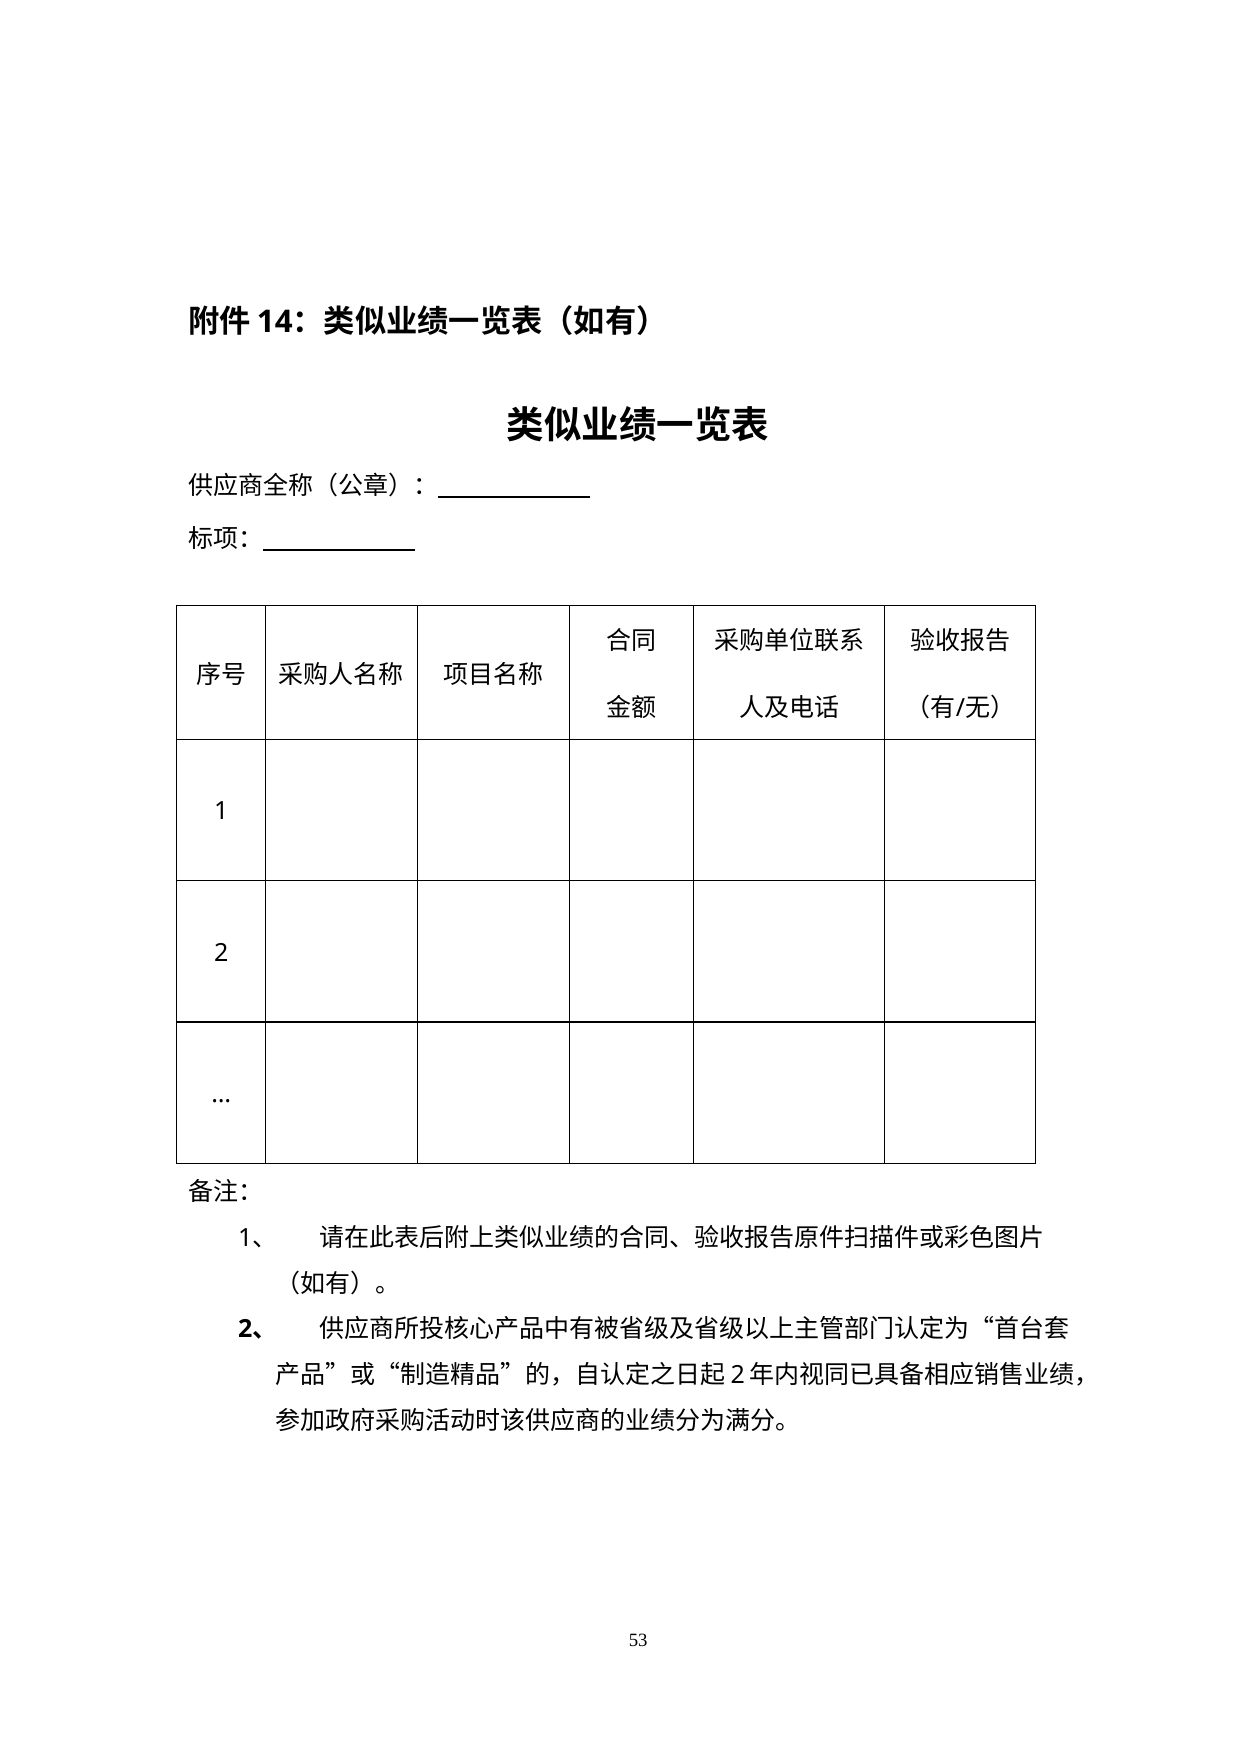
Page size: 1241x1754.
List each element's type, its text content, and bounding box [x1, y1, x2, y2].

list 请在此表后附上类似业绩的合同、验收报告原件扫描件或彩色图片（如有）。 [238, 1209, 1088, 1301]
table_cell [885, 740, 1035, 880]
table_cell [694, 740, 884, 880]
table_cell 2 [177, 881, 265, 1021]
table_header 采购人名称 [266, 606, 417, 739]
text 类似业绩一览表 [188, 395, 1088, 449]
table_cell [570, 881, 693, 1021]
text 供应商全称（公章）： [188, 465, 1088, 502]
table_cell [266, 881, 417, 1021]
table_cell [694, 881, 884, 1021]
text 备注： [188, 1164, 1088, 1209]
table_cell [885, 1023, 1035, 1163]
list 供应商所投核心产品中有被省级及省级以上主管部门认定为“首台套产品”或“制造精品”的，自认定之日起2年内视同已具备相应销售业绩，参加政府采购活动时该供应商的业绩分为满分。 [238, 1301, 1088, 1439]
table_cell [570, 740, 693, 880]
table_header 采购单位联系人及电话 [694, 606, 884, 739]
table_header 合同 金额 [570, 606, 693, 739]
table_cell [266, 740, 417, 880]
text 附件14：类似业绩一览表（如有） [188, 296, 1088, 342]
table_cell [266, 1023, 417, 1163]
table_cell [570, 1023, 693, 1163]
table_cell [694, 1023, 884, 1163]
table_header 序号 [177, 606, 265, 739]
table_cell [885, 881, 1035, 1021]
table_cell [418, 740, 569, 880]
table_cell [418, 881, 569, 1021]
table_header 项目名称 [418, 606, 569, 739]
table_cell … [177, 1023, 265, 1163]
table_header 验收报告 （有/无） [885, 606, 1035, 739]
table_cell 1 [177, 740, 265, 880]
table_cell [418, 1023, 569, 1163]
text 标项： [188, 518, 1088, 554]
